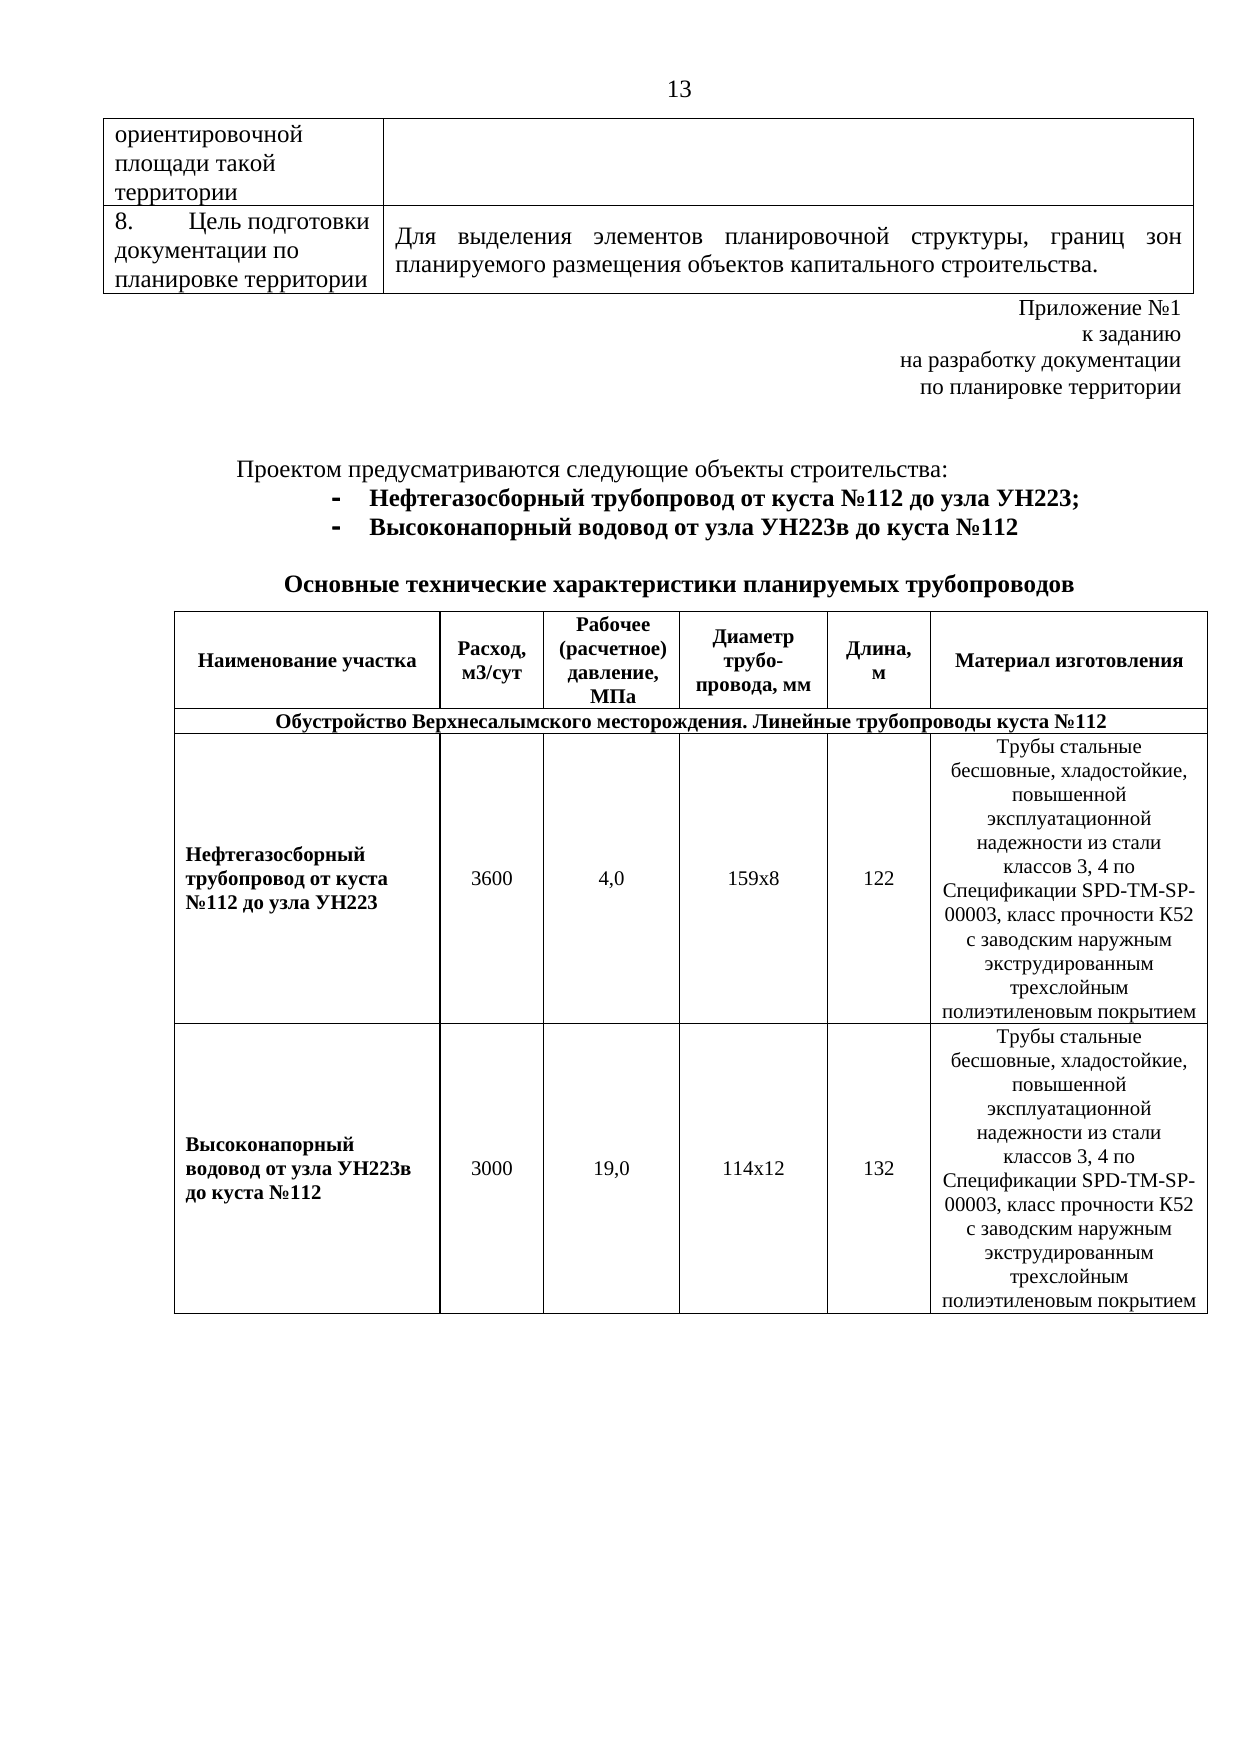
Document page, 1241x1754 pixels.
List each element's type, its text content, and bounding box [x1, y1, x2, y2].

list Нефтегазосборный трубопровод от куста №112 до узла УН223; [332, 483, 1181, 512]
text к заданию [177, 320, 1181, 346]
table_cell 3600 [441, 734, 543, 1023]
table_cell 19,0 [544, 1024, 679, 1312]
table_cell Обустройство Верхнесалымского месторождения. Линейные трубопроводы куста №112 [175, 709, 1207, 733]
table_header Материал изготовления [931, 612, 1207, 708]
table_cell 3000 [441, 1024, 543, 1312]
table_header Длина, м [828, 612, 930, 708]
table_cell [104, 119, 383, 205]
table_cell Нефтегазосборный трубопровод от куста №112 до узла УН223 [175, 734, 439, 1023]
text на разработку документации [177, 346, 1181, 373]
table_cell Трубы стальные бесшовные, хладостойкие, повышенной эксплуатационной надежности из стали классов 3, 4 по Спецификации SPD-TM-SP-00003, класс прочности К52 с заводским наружным экструдированным трехслойным полиэтиленовым покрытием [931, 1024, 1207, 1312]
table_cell Цель подготовки документации по планировке территории [104, 206, 383, 293]
table_cell 114х12 [680, 1024, 827, 1312]
table_cell 159х8 [680, 734, 827, 1023]
table_header Наименование участка [175, 612, 439, 708]
table_header Рабочее (расчетное) давление, МПа [544, 612, 679, 708]
table_header Диаметр трубо-провода, мм [680, 612, 827, 708]
table_cell 132 [828, 1024, 930, 1312]
list Высоконапорный водовод от узла УН223в до куста №112 [332, 512, 1181, 541]
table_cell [384, 119, 1193, 205]
table_header Расход, м3/сут [441, 612, 543, 708]
table_cell 4,0 [544, 734, 679, 1023]
table_cell Для выделения элементов планировочной структуры, границ зон планируемого размещения объектов капитального строительства. [384, 206, 1193, 293]
text Приложение №1 [177, 294, 1181, 320]
text Основные технические характеристики планируемых трубопроводов [177, 569, 1181, 598]
text Проектом предусматриваются следующие объекты строительства: [177, 454, 1181, 483]
table_cell 122 [828, 734, 930, 1023]
table_cell Трубы стальные бесшовные, хладостойкие, повышенной эксплуатационной надежности из стали классов 3, 4 по Спецификации SPD-TM-SP-00003, класс прочности К52 с заводским наружным экструдированным трехслойным полиэтиленовым покрытием [931, 734, 1207, 1023]
text по планировке территории [177, 373, 1181, 399]
table_cell Высоконапорный водовод от узла УН223в до куста №112 [175, 1024, 439, 1312]
